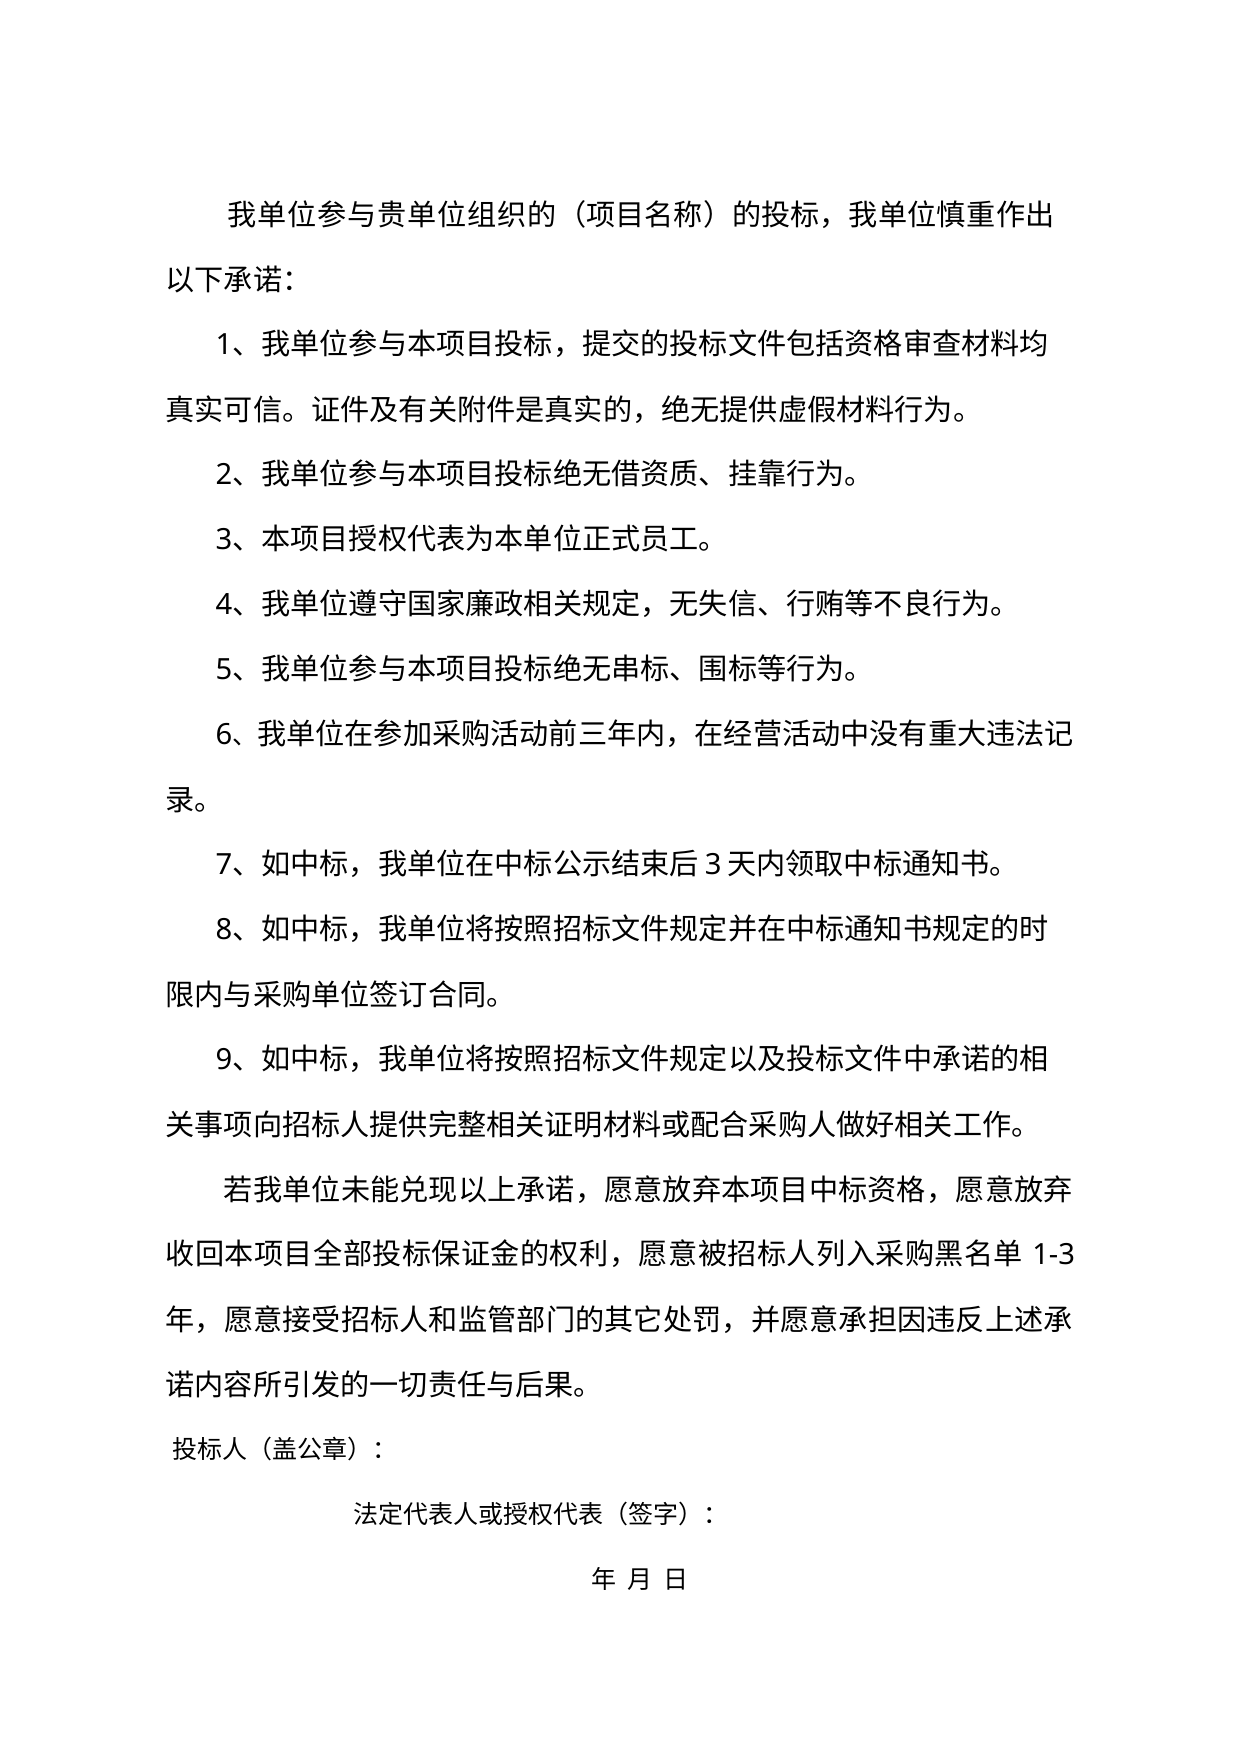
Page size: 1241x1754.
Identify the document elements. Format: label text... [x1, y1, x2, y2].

text 3、本项目授权代表为本单位正式员工。 [165, 505, 1075, 570]
text 5、我单位参与本项目投标绝无串标、围标等行为。 [165, 635, 1075, 700]
text 我单位参与贵单位组织的（项目名称）的投标，我单位慎重作出以下承诺： [165, 180, 1075, 310]
text 1、我单位参与本项目投标，提交的投标文件包括资格审查材料均真实可信。证件及有关附件是真实的，绝无提供虚假材料行为。 [165, 310, 1075, 440]
text 年 月 日 [165, 1545, 1075, 1610]
text 法定代表人或授权代表（签字）： [165, 1480, 1075, 1545]
text 7、如中标，我单位在中标公示结束后3天内领取中标通知书。 [165, 830, 1075, 895]
text 8、如中标，我单位将按照招标文件规定并在中标通知书规定的时限内与采购单位签订合同。 [165, 895, 1075, 1025]
text 9、如中标，我单位将按照招标文件规定以及投标文件中承诺的相关事项向招标人提供完整相关证明材料或配合采购人做好相关工作。 [165, 1025, 1075, 1155]
text 6、我单位在参加采购活动前三年内，在经营活动中没有重大违法记录。 [165, 700, 1075, 830]
text 若我单位未能兑现以上承诺，愿意放弃本项目中标资格，愿意放弃收回本项目全部投标保证金的权利，愿意被招标人列入采购黑名单1-3年，愿意接受招标人和监管部门的其它处罚，并愿意承担因违反上述承诺内容所引发的一切责任与后果。 [165, 1155, 1075, 1415]
text 2、我单位参与本项目投标绝无借资质、挂靠行为。 [165, 440, 1075, 505]
text 4、我单位遵守国家廉政相关规定，无失信、行贿等不良行为。 [165, 570, 1075, 635]
text 投标人（盖公章）： [165, 1415, 1075, 1480]
